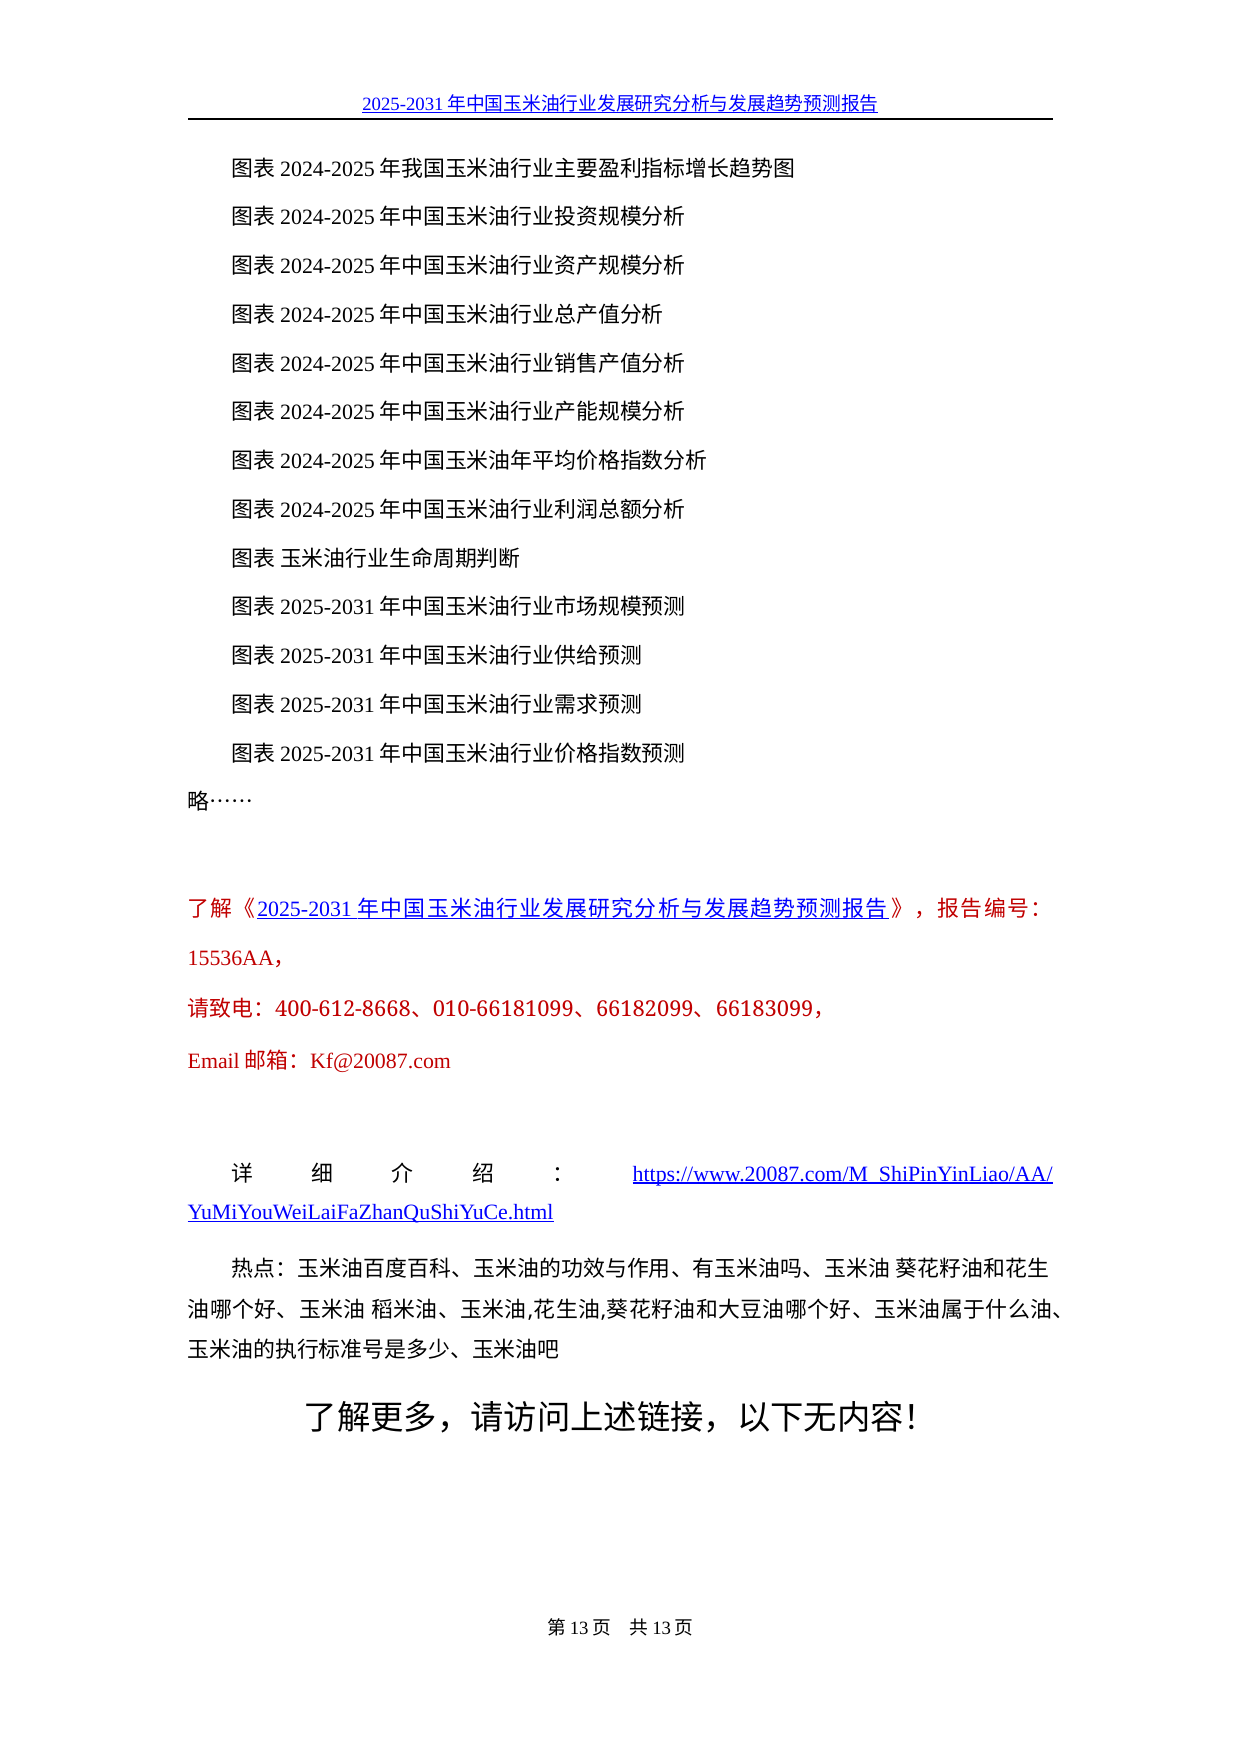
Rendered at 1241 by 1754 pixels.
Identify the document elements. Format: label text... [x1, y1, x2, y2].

title 了解更多，请访问上述链接，以下无内容！ [187, 1382, 1053, 1447]
text Email邮箱：Kf@20087.com [187, 1042, 1053, 1075]
text 详细介绍：https://www.20087.com/M_ShiPinYinLiao/AA/YuMiYouWeiLaiFaZhanQuShiYuCe.html [187, 1155, 1053, 1228]
text 了解《2025-2031年中国玉米油行业发展研究分析与发展趋势预测报告》，报告编号：15536AA， [187, 890, 1053, 972]
text 请致电：400-612-8668、010-66181099、66182099、66183099， [187, 991, 1053, 1023]
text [187, 150, 1053, 816]
text 热点：玉米油百度百科、玉米油的功效与作用、有玉米油吗、玉米油 葵花籽油和花生油哪个好、玉米油 稻米油、玉米油,花生油,葵花籽油和大豆油哪个好、玉米油属于什么油、玉米油的执行标准号是多少、玉米油吧 [187, 1251, 1053, 1364]
